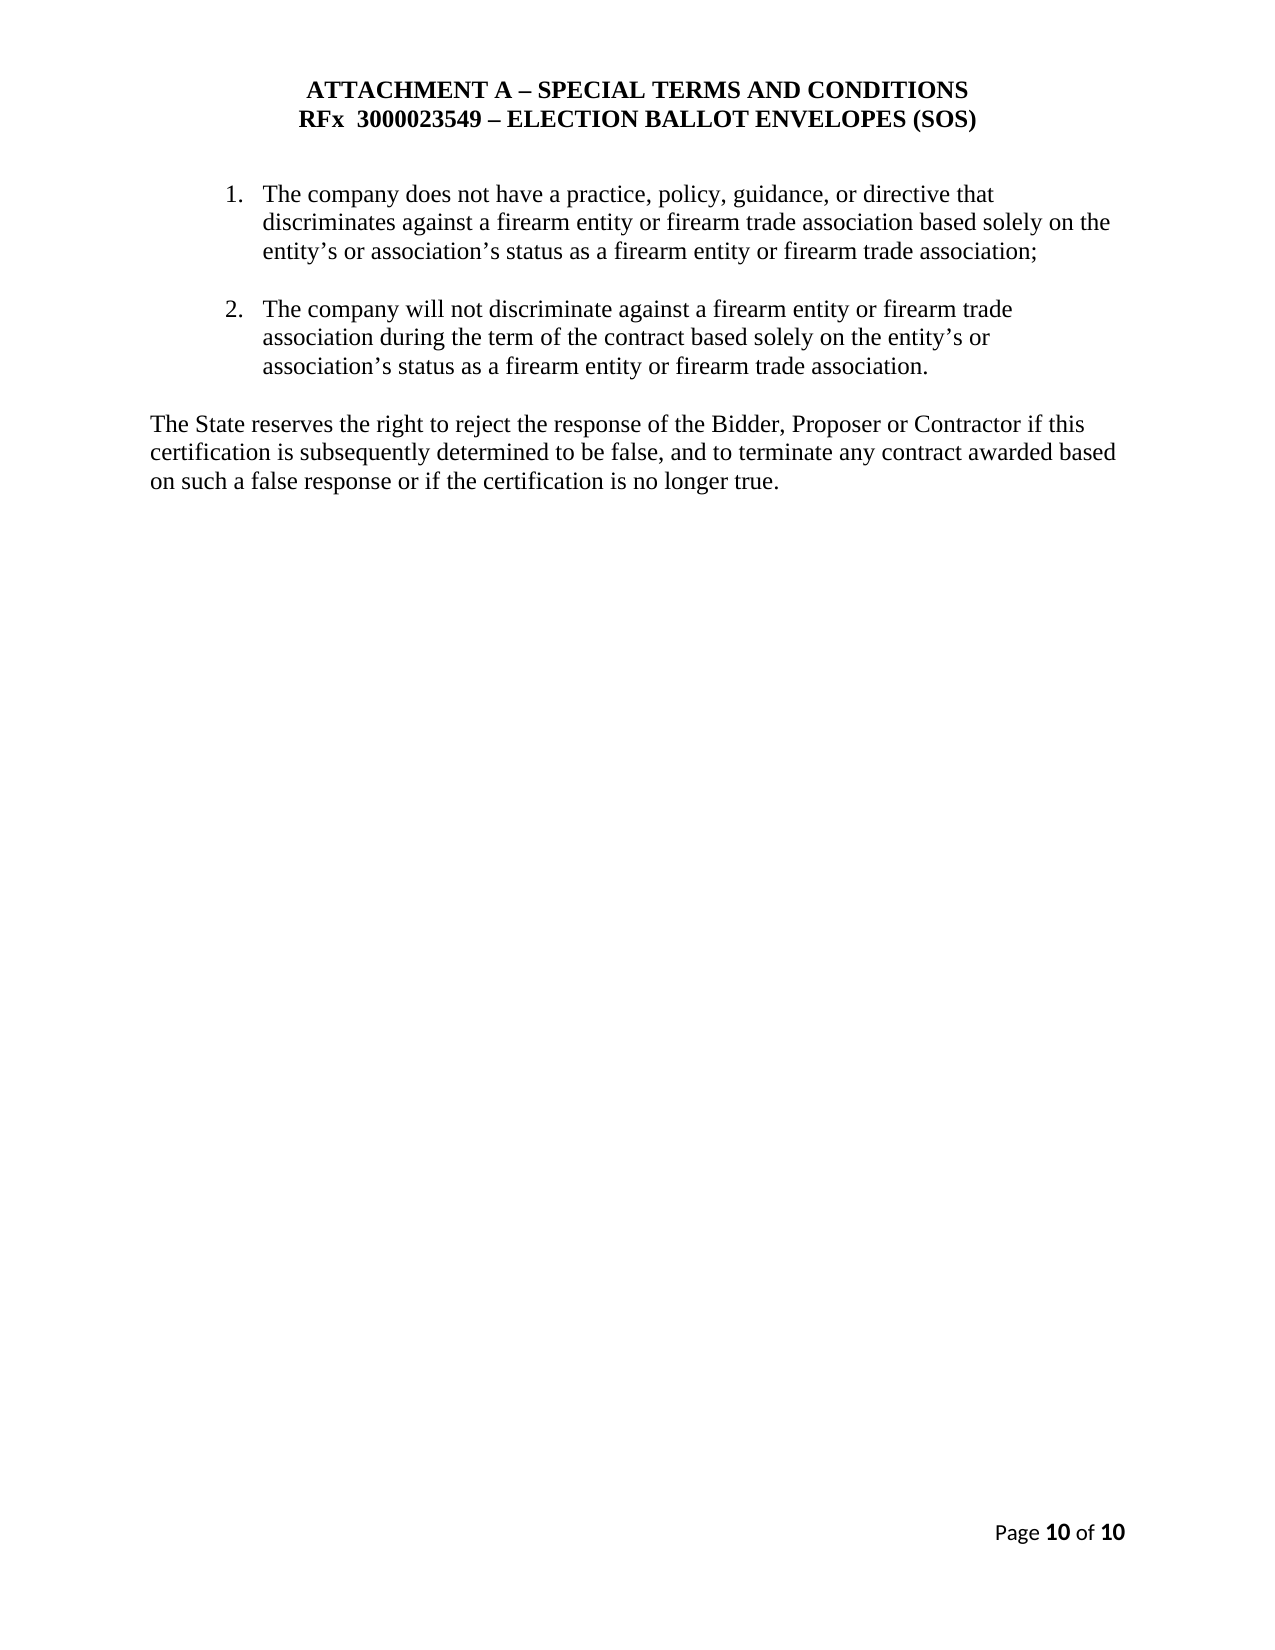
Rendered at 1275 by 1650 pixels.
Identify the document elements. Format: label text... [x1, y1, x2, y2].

list The company will not discriminate against a firearm entity or firearm trade association during the term of the contract based solely on the entity’s or association’s status as a firearm entity or firearm trade association. [225, 294, 1125, 380]
list The company does not have a practice, policy, guidance, or directive that discriminates against a firearm entity or firearm trade association based solely on the entity’s or association’s status as a firearm entity or firearm trade association; [225, 179, 1125, 265]
text The State reserves the right to reject the response of the Bidder, Proposer or Contractor if this certification is subsequently determined to be false, and to terminate any contract awarded based on such a false response or if the certification is no longer true. [150, 409, 1125, 495]
